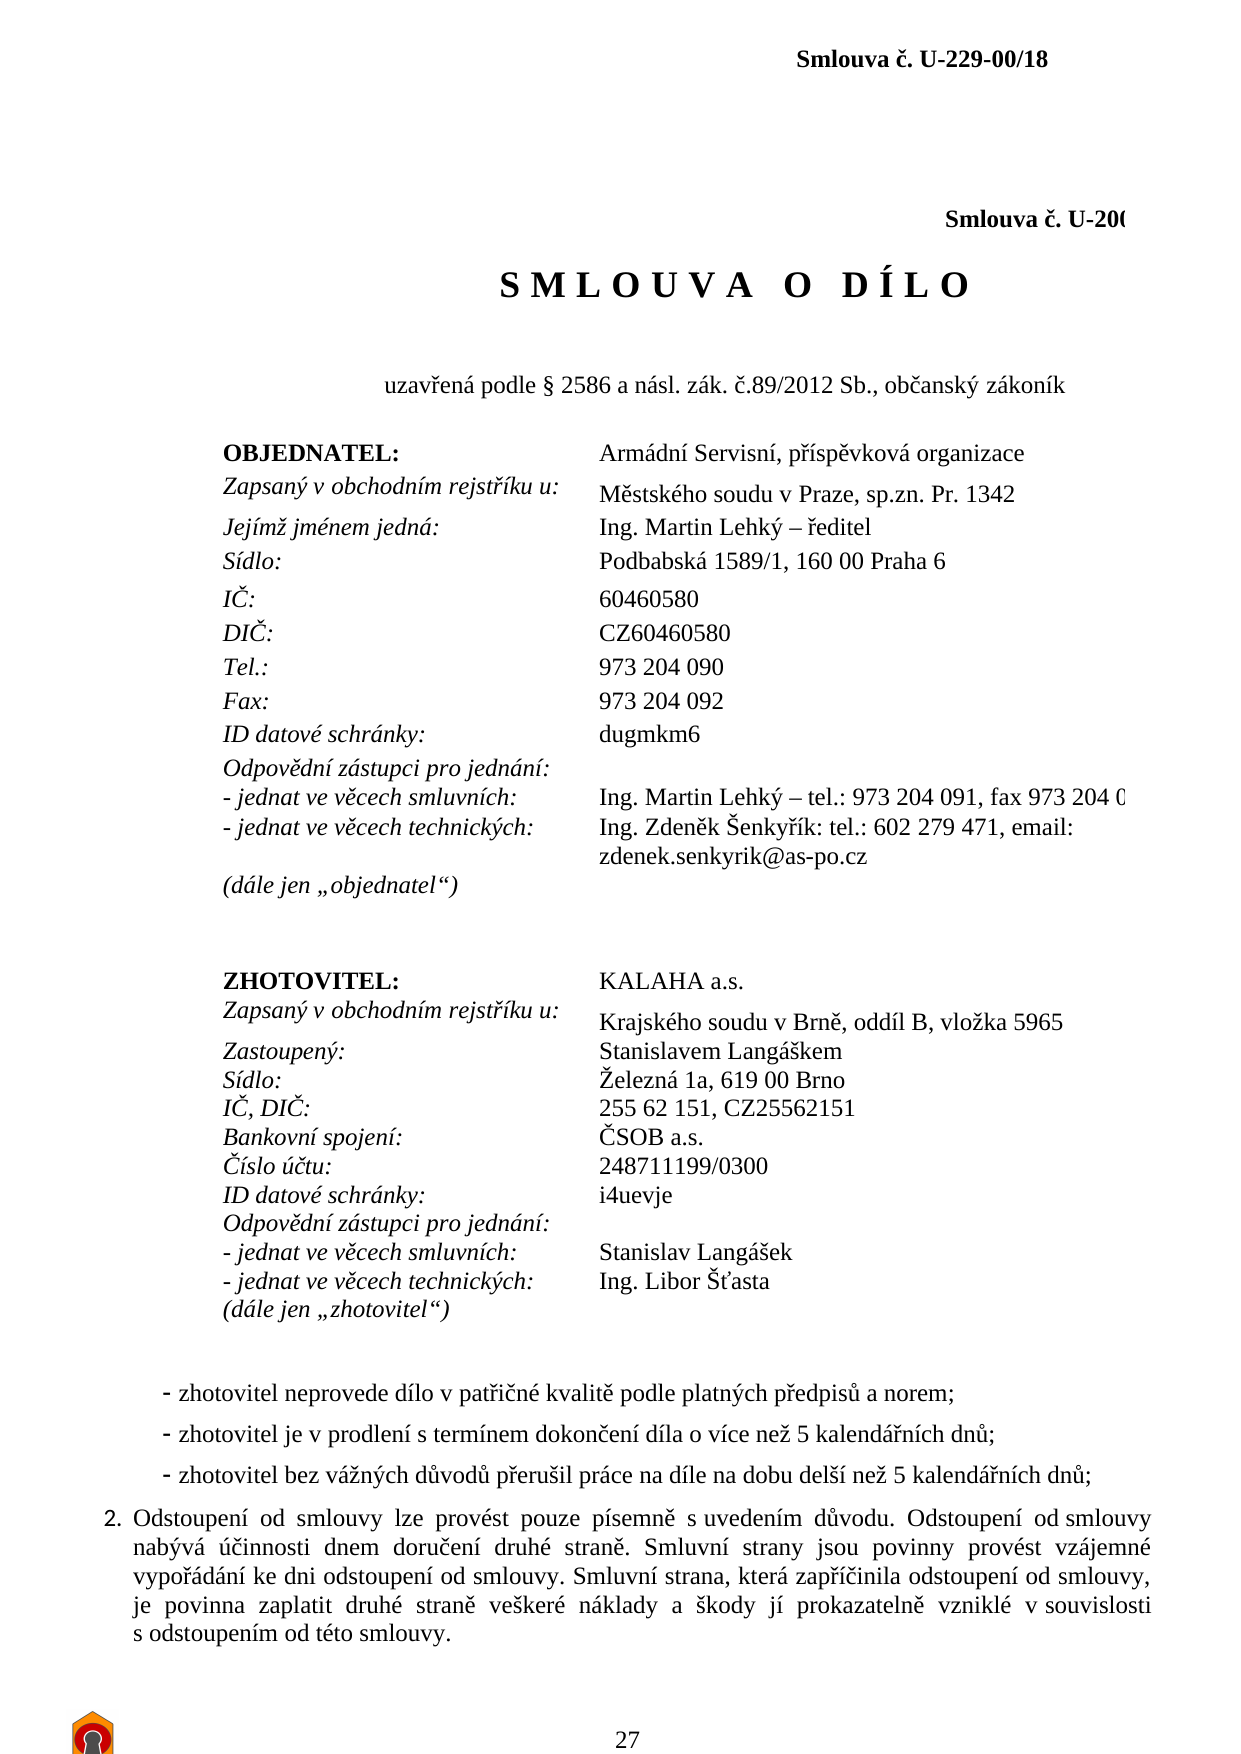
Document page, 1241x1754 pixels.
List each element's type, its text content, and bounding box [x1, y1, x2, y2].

list zhotovitel bez vážných důvodů přerušil práce na díle na dobu delší než 5 kalendářních dnů; [162, 1461, 1152, 1489]
list Odstoupení od smlouvy lze provést pouze písemně s uvedením důvodu. Odstoupení od smlouvy nabývá účinnosti dnem doručení druhé straně. Smluvní strany jsou povinny provést vzájemné vypořádání ke dni odstoupení od smlouvy. Smluvní strana, která zapříčinila odstoupení od smlouvy, je povinna zaplatit druhé straně veškeré náklady a škody jí prokazatelně vzniklé v souvislosti s odstoupením od této smlouvy. [103, 1502, 1152, 1647]
picture [66, 1709, 119, 1754]
list zhotovitel je v prodlení s termínem dokončení díla o více než 5 kalendářních dnů; [162, 1419, 1152, 1448]
list zhotovitel neprovede dílo v patřičné kvalitě podle platných předpisů a norem; [162, 1378, 1152, 1407]
